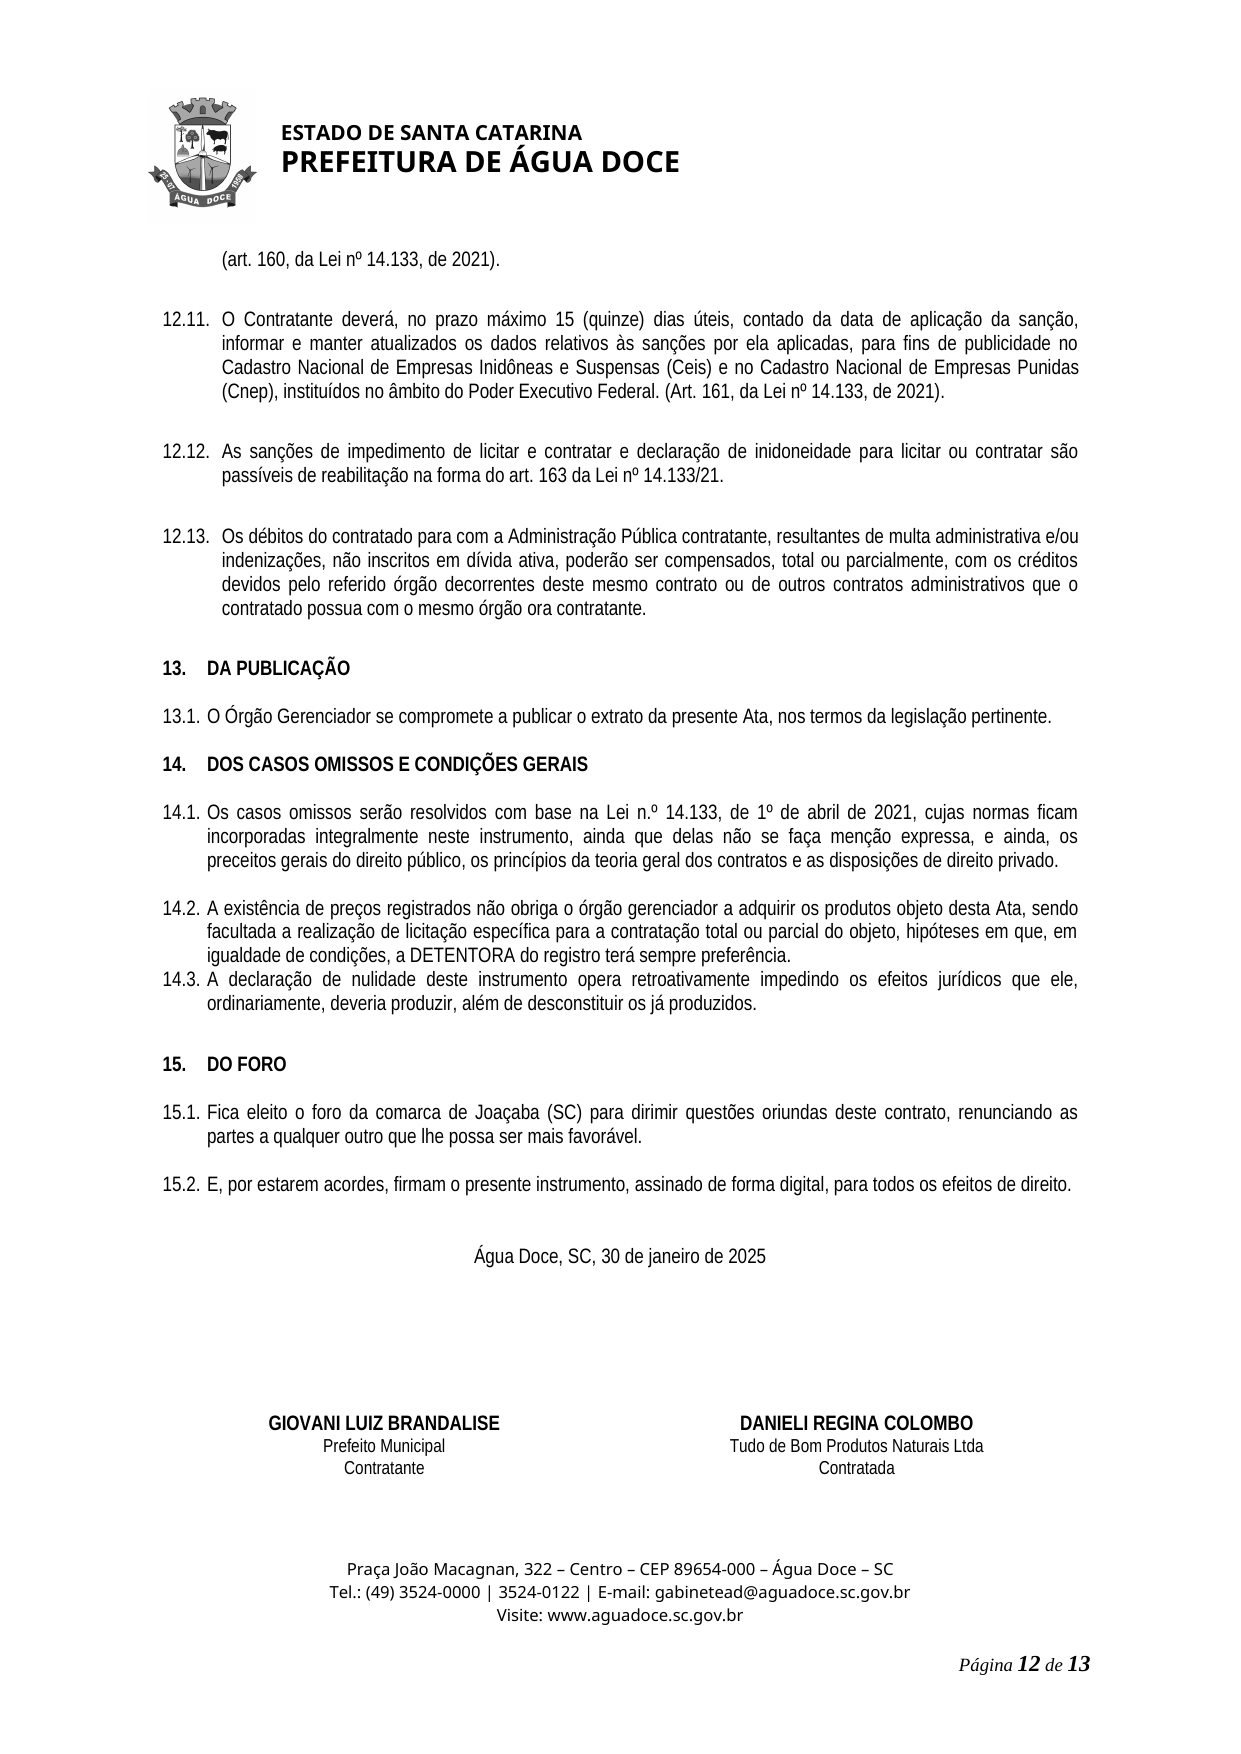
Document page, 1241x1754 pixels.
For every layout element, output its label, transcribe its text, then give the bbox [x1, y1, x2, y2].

list DO FORO [162, 1052, 1080, 1076]
list Fica eleito o foro da comarca de Joaçaba (SC) para dirimir questões oriundas deste contrato, renunciando as partes a qualquer outro que lhe possa ser mais favorável. [162, 1099, 1080, 1147]
text Água Doce, SC, 30 de janeiro de 2025 [148, 1243, 1092, 1267]
list E, por estarem acordes, firmam o presente instrumento, assinado de forma digital, para todos os efeitos de direito. [162, 1171, 1080, 1195]
list DOS CASOS OMISSOS E CONDIÇÕES GERAIS [162, 752, 1080, 776]
table_header DANIELI REGINA COLOMBO [620, 1411, 1093, 1435]
list Os débitos do contratado para com a Administração Pública contratante, resultantes de multa administrativa e/ou indenizações, não inscritos em dívida ativa, poderão ser compensados, total ou parcialmente, com os créditos devidos pelo referido órgão decorrentes deste mesmo contrato ou de outros contratos administrativos que o contratado possua com o mesmo órgão ora contratante. [162, 523, 1080, 619]
list Os casos omissos serão resolvidos com base na Lei n.º 14.133, de 1º de abril de 2021, cujas normas ficam incorporadas integralmente neste instrumento, ainda que delas não se faça menção expressa, e ainda, os preceitos gerais do direito público, os princípios da teoria geral dos contratos e as disposições de direito privado. [162, 799, 1080, 871]
list As sanções de impedimento de licitar e contratar e declaração de inidoneidade para licitar ou contratar são passíveis de reabilitação na forma do art. 163 da Lei nº 14.133/21. [162, 439, 1080, 487]
list DA PUBLICAÇÃO [162, 656, 1080, 680]
table_cell Tudo de Bom Produtos Naturais Ltda [620, 1435, 1093, 1457]
list A existência de preços registrados não obriga o órgão gerenciador a adquirir os produtos objeto desta Ata, sendo facultada a realização de licitação específica para a contratação total ou parcial do objeto, hipóteses em que, em igualdade de condições, a DETENTORA do registro terá sempre preferência. [162, 895, 1080, 967]
list O Contratante deverá, no prazo máximo 15 (quinze) dias úteis, contado da data de aplicação da sanção, informar e manter atualizados os dados relativos às sanções por ela aplicadas, para fins de publicidade no Cadastro Nacional de Empresas Inidôneas e Suspensas (Ceis) e no Cadastro Nacional de Empresas Punidas (Cnep), instituídos no âmbito do Poder Executivo Federal. (Art. 161, da Lei nº 14.133, de 2021). [162, 307, 1080, 403]
table_cell Contratante [148, 1457, 620, 1478]
table_cell Contratada [620, 1457, 1093, 1478]
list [162, 246, 1080, 270]
list O Órgão Gerenciador se compromete a publicar o extrato da presente Ata, nos termos da legislação pertinente. [162, 704, 1080, 728]
list A declaração de nulidade deste instrumento opera retroativamente impedindo os efeitos jurídicos que ele, ordinariamente, deveria produzir, além de desconstituir os já produzidos. [162, 967, 1080, 1015]
table_header GIOVANI LUIZ BRANDALISE [148, 1411, 620, 1435]
table_cell Prefeito Municipal [148, 1435, 620, 1457]
